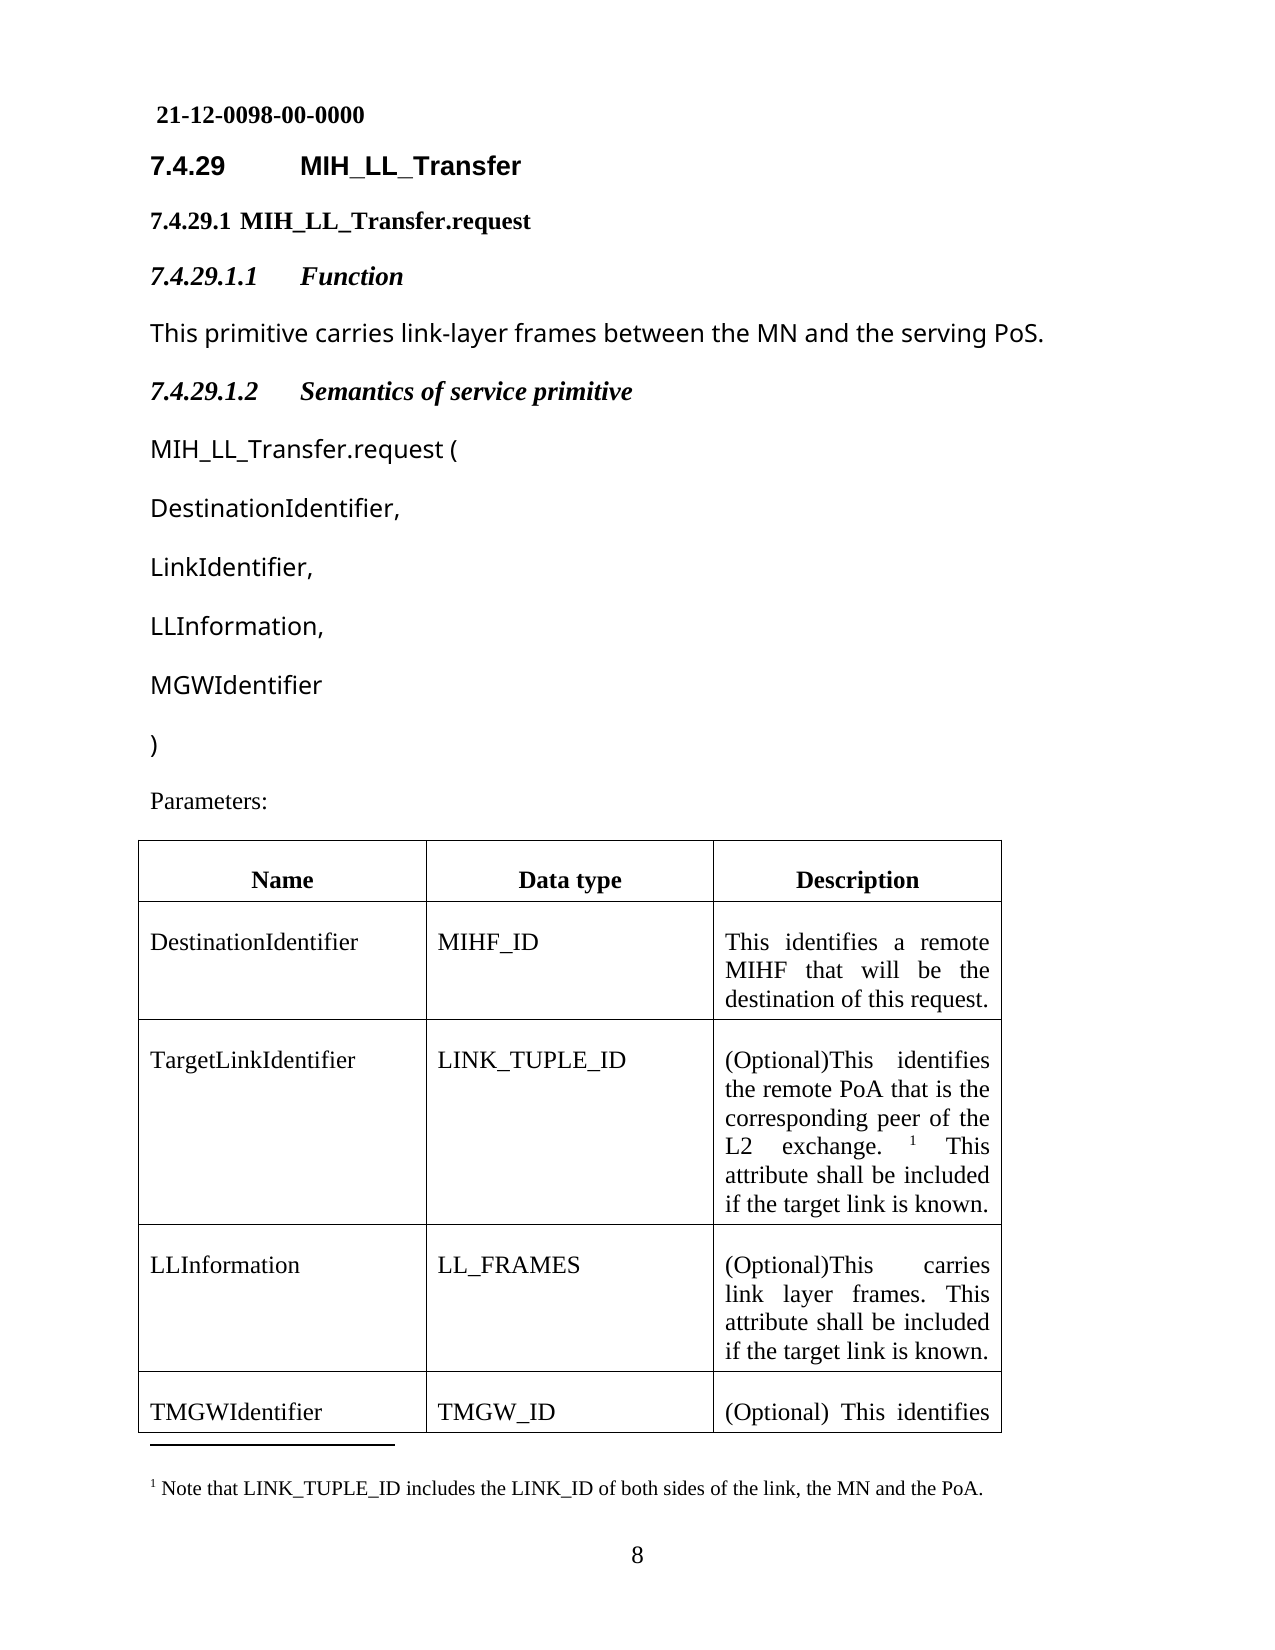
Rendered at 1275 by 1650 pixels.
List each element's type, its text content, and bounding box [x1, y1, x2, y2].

table_header Name [139, 841, 426, 901]
text LLInformation, [150, 608, 1125, 643]
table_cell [714, 1372, 1001, 1432]
table_cell This identifies a remote MIHF that will be the destination of this request. [714, 902, 1001, 1019]
table_cell DestinationIdentifier [139, 902, 426, 1019]
subtitle MIH_LL_Transfer [150, 150, 1125, 181]
table_cell TargetLinkIdentifier [139, 1020, 426, 1224]
table_header Data type [427, 841, 713, 901]
table_cell LLInformation [139, 1225, 426, 1371]
subtitle Semantics of service primitive [150, 375, 1125, 406]
table_cell TMGWIdentifier [139, 1372, 426, 1432]
text MGWIdentifier [150, 668, 1125, 702]
text DestinationIdentifier, [150, 490, 1125, 524]
table_header Description [714, 841, 1001, 901]
subtitle MIH_LL_Transfer.request [150, 206, 1125, 235]
table_cell (Optional)This identifies the remote PoA that is the corresponding peer of the L2 exchange. This attribute shall be included if the target link is known. [714, 1020, 1001, 1224]
table_cell TMGW_ID [427, 1372, 713, 1432]
text This primitive carries link-layer frames between the MN and the serving PoS. [150, 316, 1125, 350]
text MIH_LL_Transfer.request ( [150, 431, 1125, 465]
table_cell (Optional)This carries link layer frames. This attribute shall be included if the target link is known. [714, 1225, 1001, 1371]
text LinkIdentifier, [150, 549, 1125, 583]
text Parameters: [150, 786, 1125, 814]
table_cell MIHF_ID [427, 902, 713, 1019]
text ) [150, 727, 1125, 761]
table_cell LINK_TUPLE_ID [427, 1020, 713, 1224]
table_cell LL_FRAMES [427, 1225, 713, 1371]
subtitle Function [150, 260, 1125, 291]
